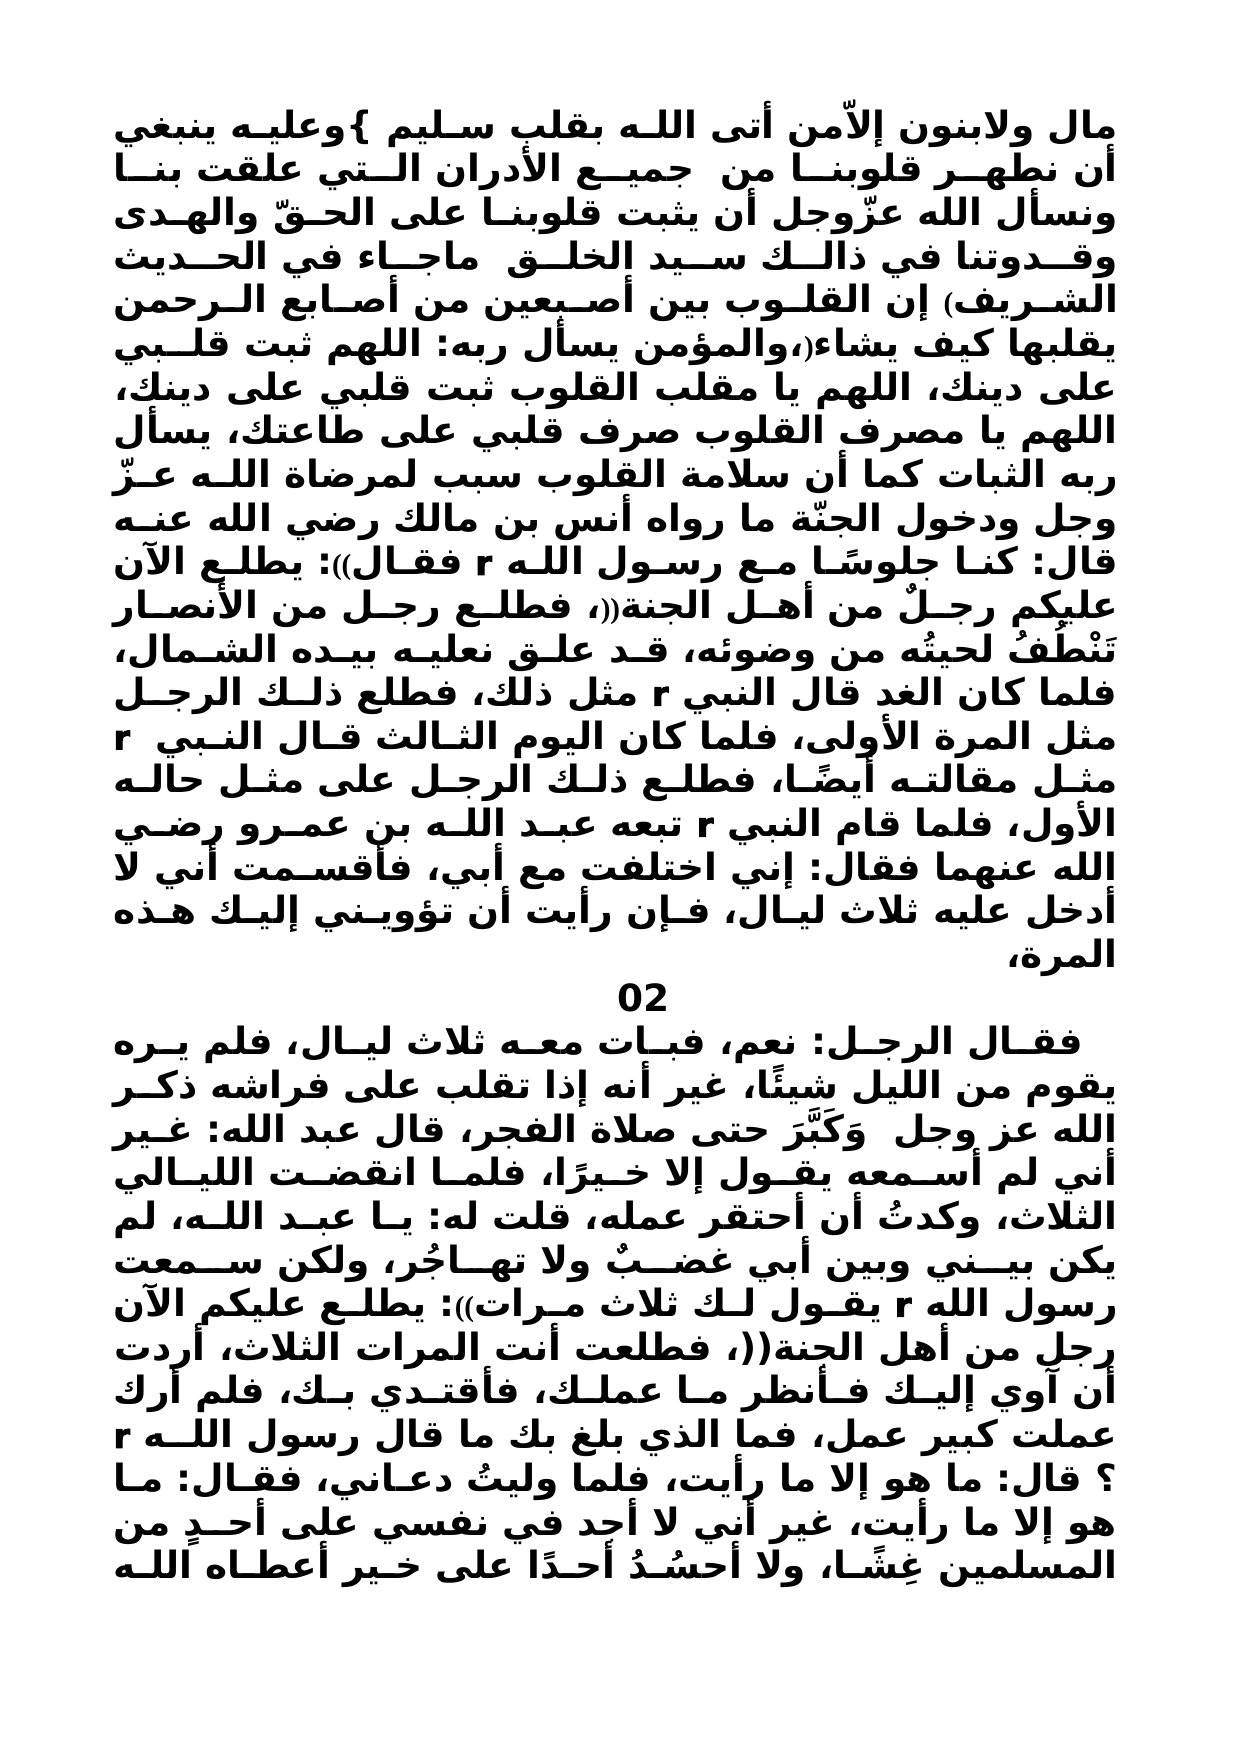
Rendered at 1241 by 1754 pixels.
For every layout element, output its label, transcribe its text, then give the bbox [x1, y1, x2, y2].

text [114, 1020, 1174, 1587]
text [114, 103, 1174, 976]
text 02 [114, 976, 1174, 1020]
